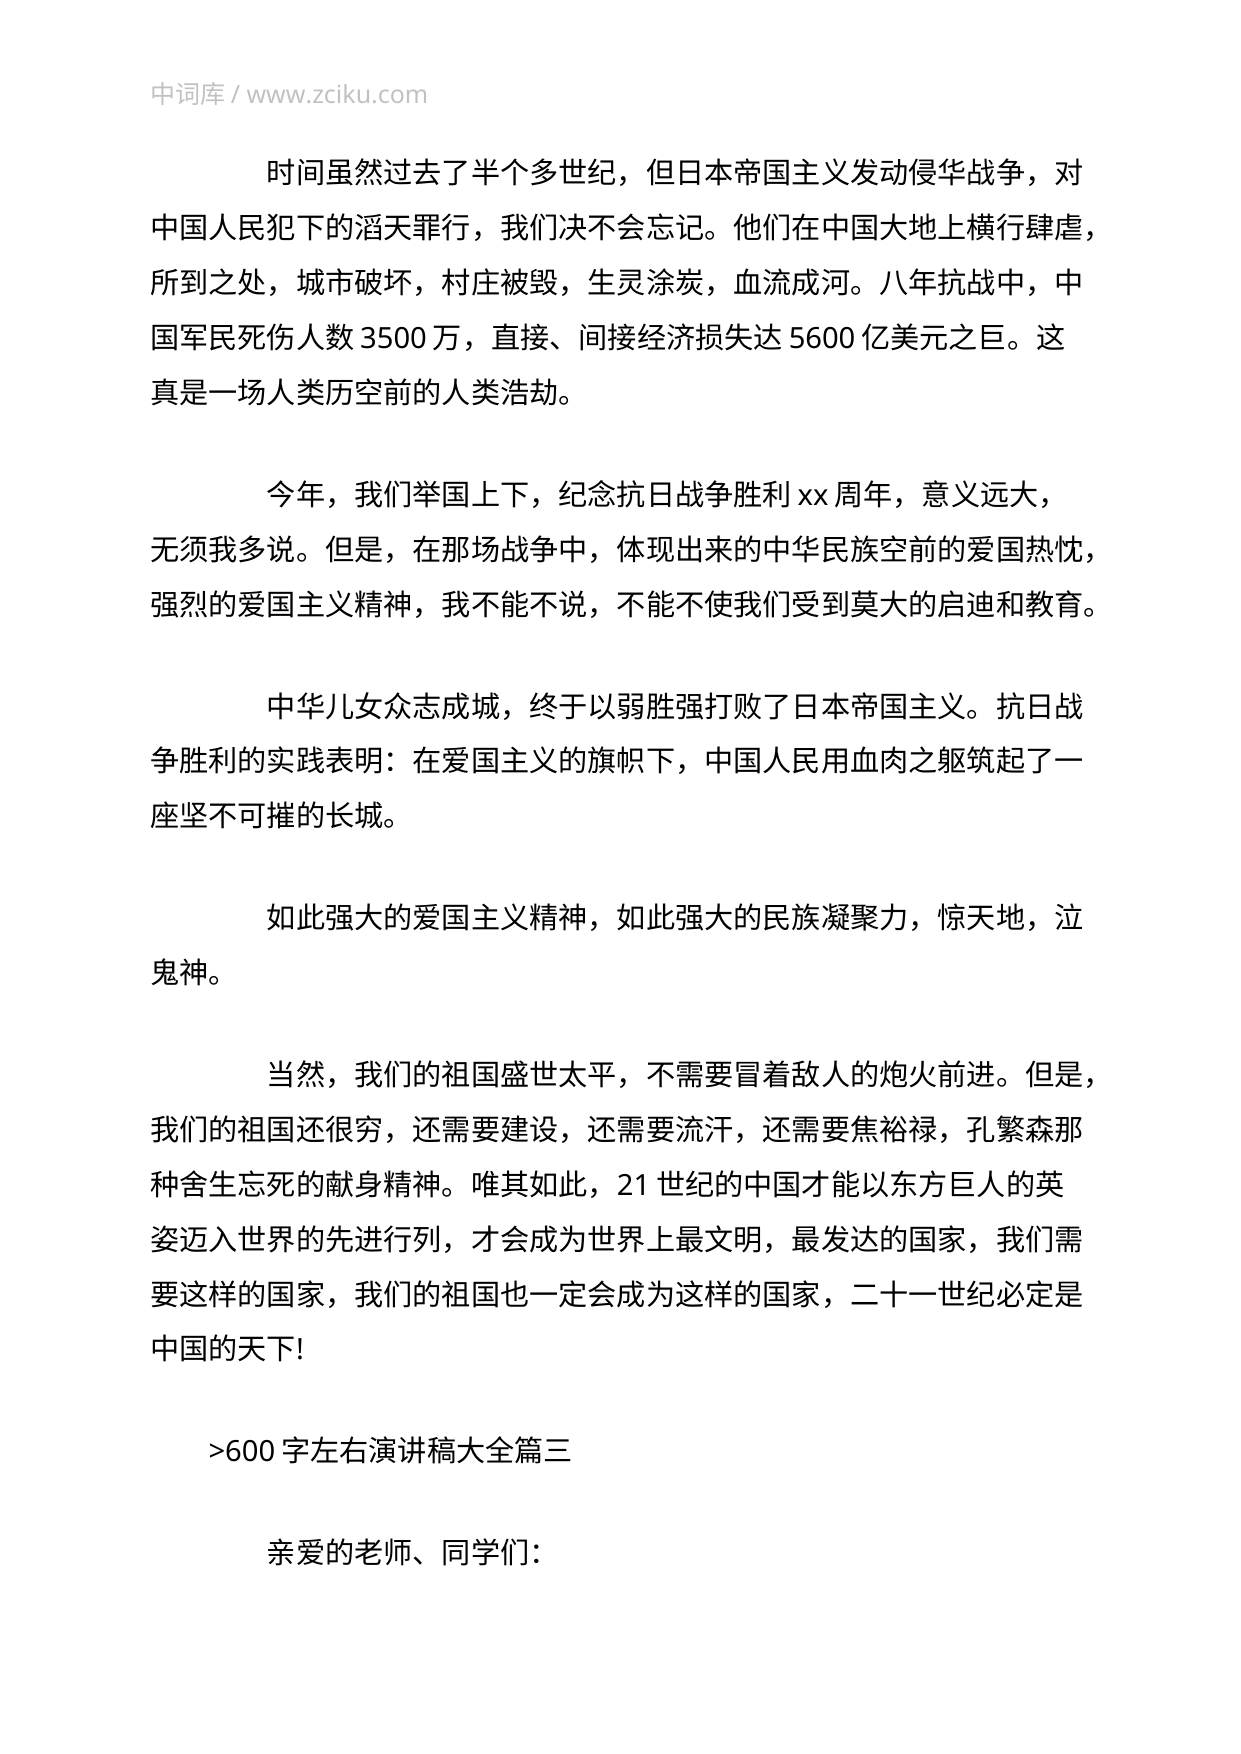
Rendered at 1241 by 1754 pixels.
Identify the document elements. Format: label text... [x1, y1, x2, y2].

text 亲爱的老师、同学们： [150, 1530, 1090, 1572]
text >600字左右演讲稿大全篇三 [150, 1428, 1090, 1470]
text 中华儿女众志成城，终于以弱胜强打败了日本帝国主义。抗日战争胜利的实践表明：在爱国主义的旗帜下，中国人民用血肉之躯筑起了一座坚不可摧的长城。 [150, 683, 1090, 835]
text 当然，我们的祖国盛世太平，不需要冒着敌人的炮火前进。但是，我们的祖国还很穷，还需要建设，还需要流汗，还需要焦裕禄，孔繁森那种舍生忘死的献身精神。唯其如此，21世纪的中国才能以东方巨人的英姿迈入世界的先进行列，才会成为世界上最文明，最发达的国家，我们需要这样的国家，我们的祖国也一定会成为这样的国家，二十一世纪必定是中国的天下! [150, 1051, 1090, 1368]
text 今年，我们举国上下，纪念抗日战争胜利xx周年，意义远大，无须我多说。但是，在那场战争中，体现出来的中华民族空前的爱国热忱，强烈的爱国主义精神，我不能不说，不能不使我们受到莫大的启迪和教育。 [150, 471, 1090, 624]
text 如此强大的爱国主义精神，如此强大的民族凝聚力，惊天地，泣鬼神。 [150, 895, 1090, 992]
text 时间虽然过去了半个多世纪，但日本帝国主义发动侵华战争，对中国人民犯下的滔天罪行，我们决不会忘记。他们在中国大地上横行肆虐，所到之处，城市破坏，村庄被毁，生灵涂炭，血流成河。八年抗战中，中国军民死伤人数3500万，直接、间接经济损失达5600亿美元之巨。这真是一场人类历空前的人类浩劫。 [150, 150, 1090, 412]
